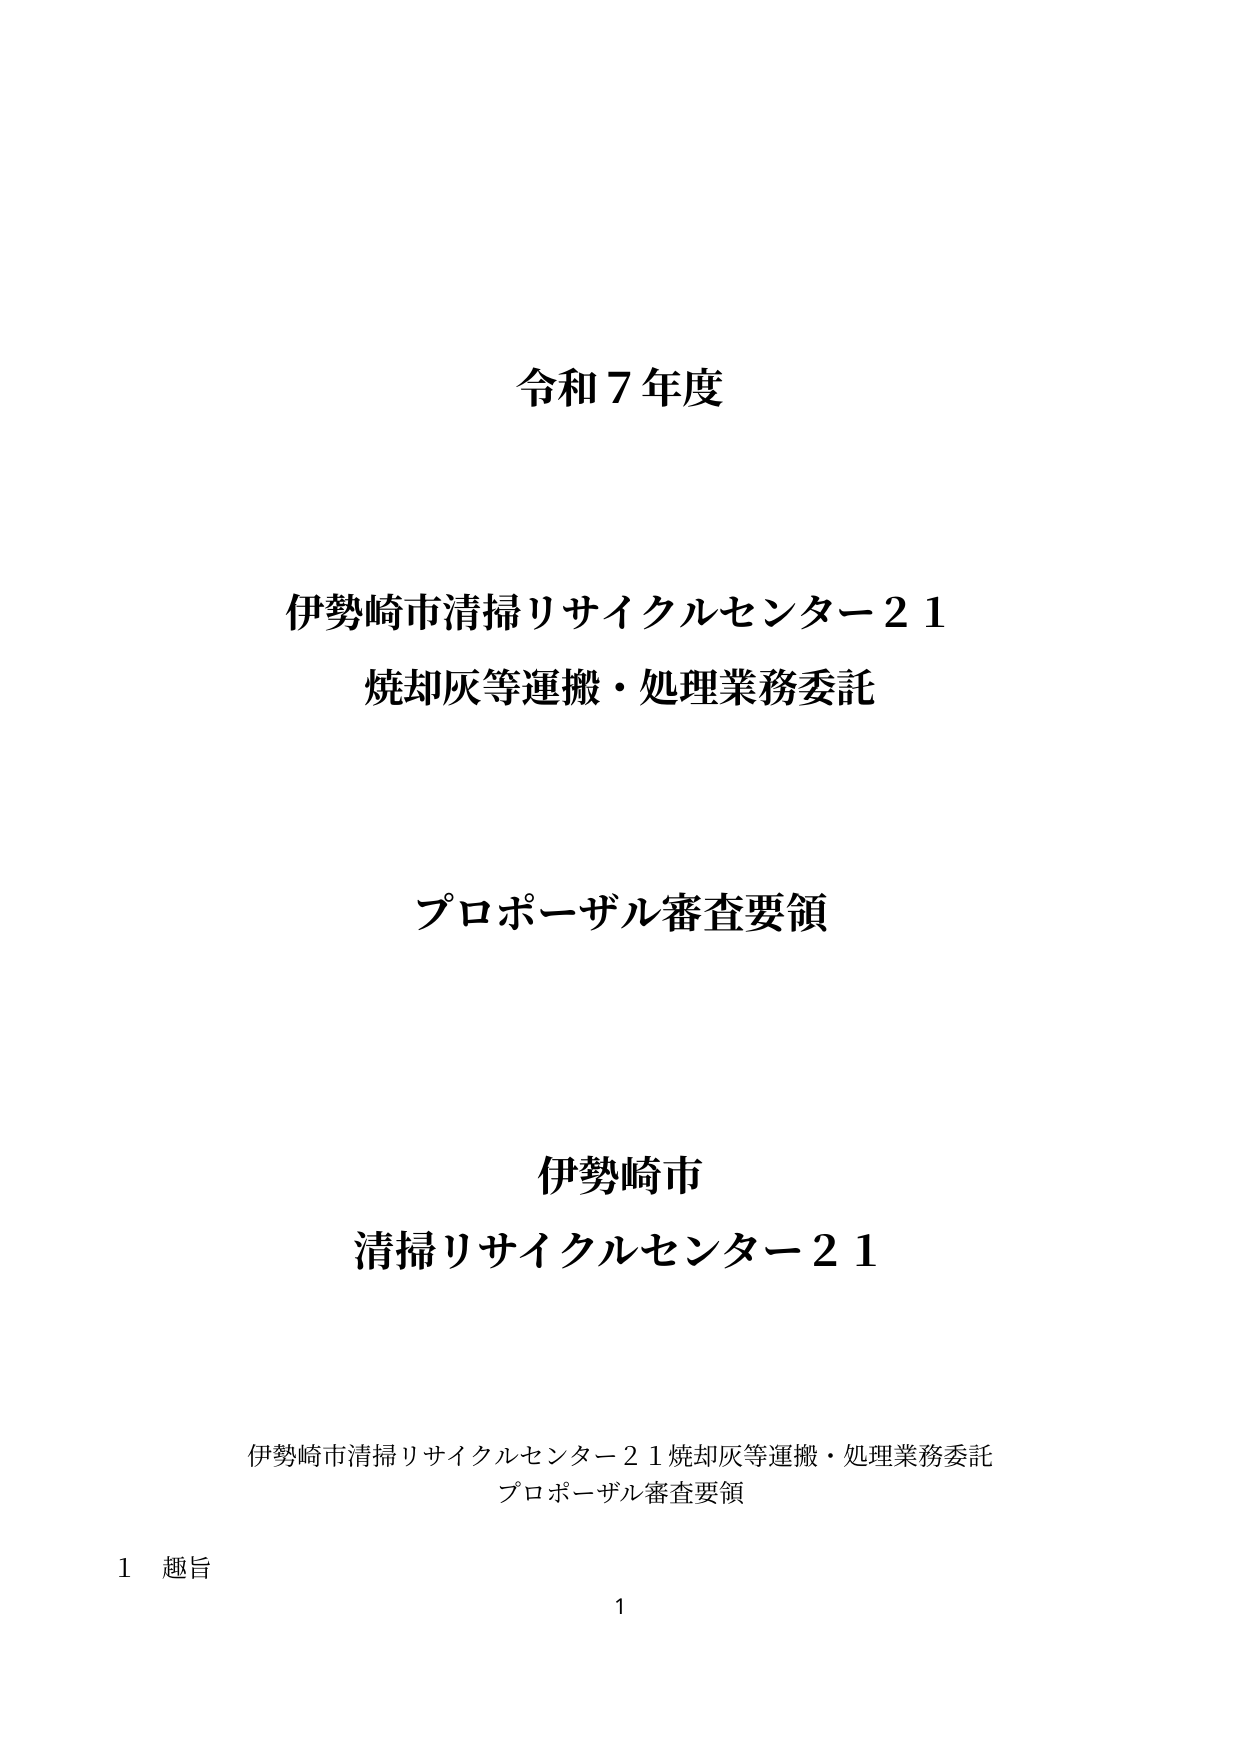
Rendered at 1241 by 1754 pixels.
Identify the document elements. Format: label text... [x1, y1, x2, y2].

text プロポーザル審査要領 [112, 1473, 1128, 1511]
text １ 趣旨 [112, 1548, 1128, 1586]
text 焼却灰等運搬・処理業務委託 [112, 648, 1128, 723]
text 伊勢崎市清掃リサイクルセンター２１焼却灰等運搬・処理業務委託 [112, 1436, 1128, 1473]
text プロポーザル審査要領 [112, 873, 1128, 948]
text 清掃リサイクルセンター２１ [112, 1211, 1128, 1286]
text 伊勢崎市 [112, 1136, 1128, 1211]
text 令和７年度 [112, 348, 1128, 423]
text 伊勢崎市清掃リサイクルセンター２１ [112, 573, 1128, 648]
